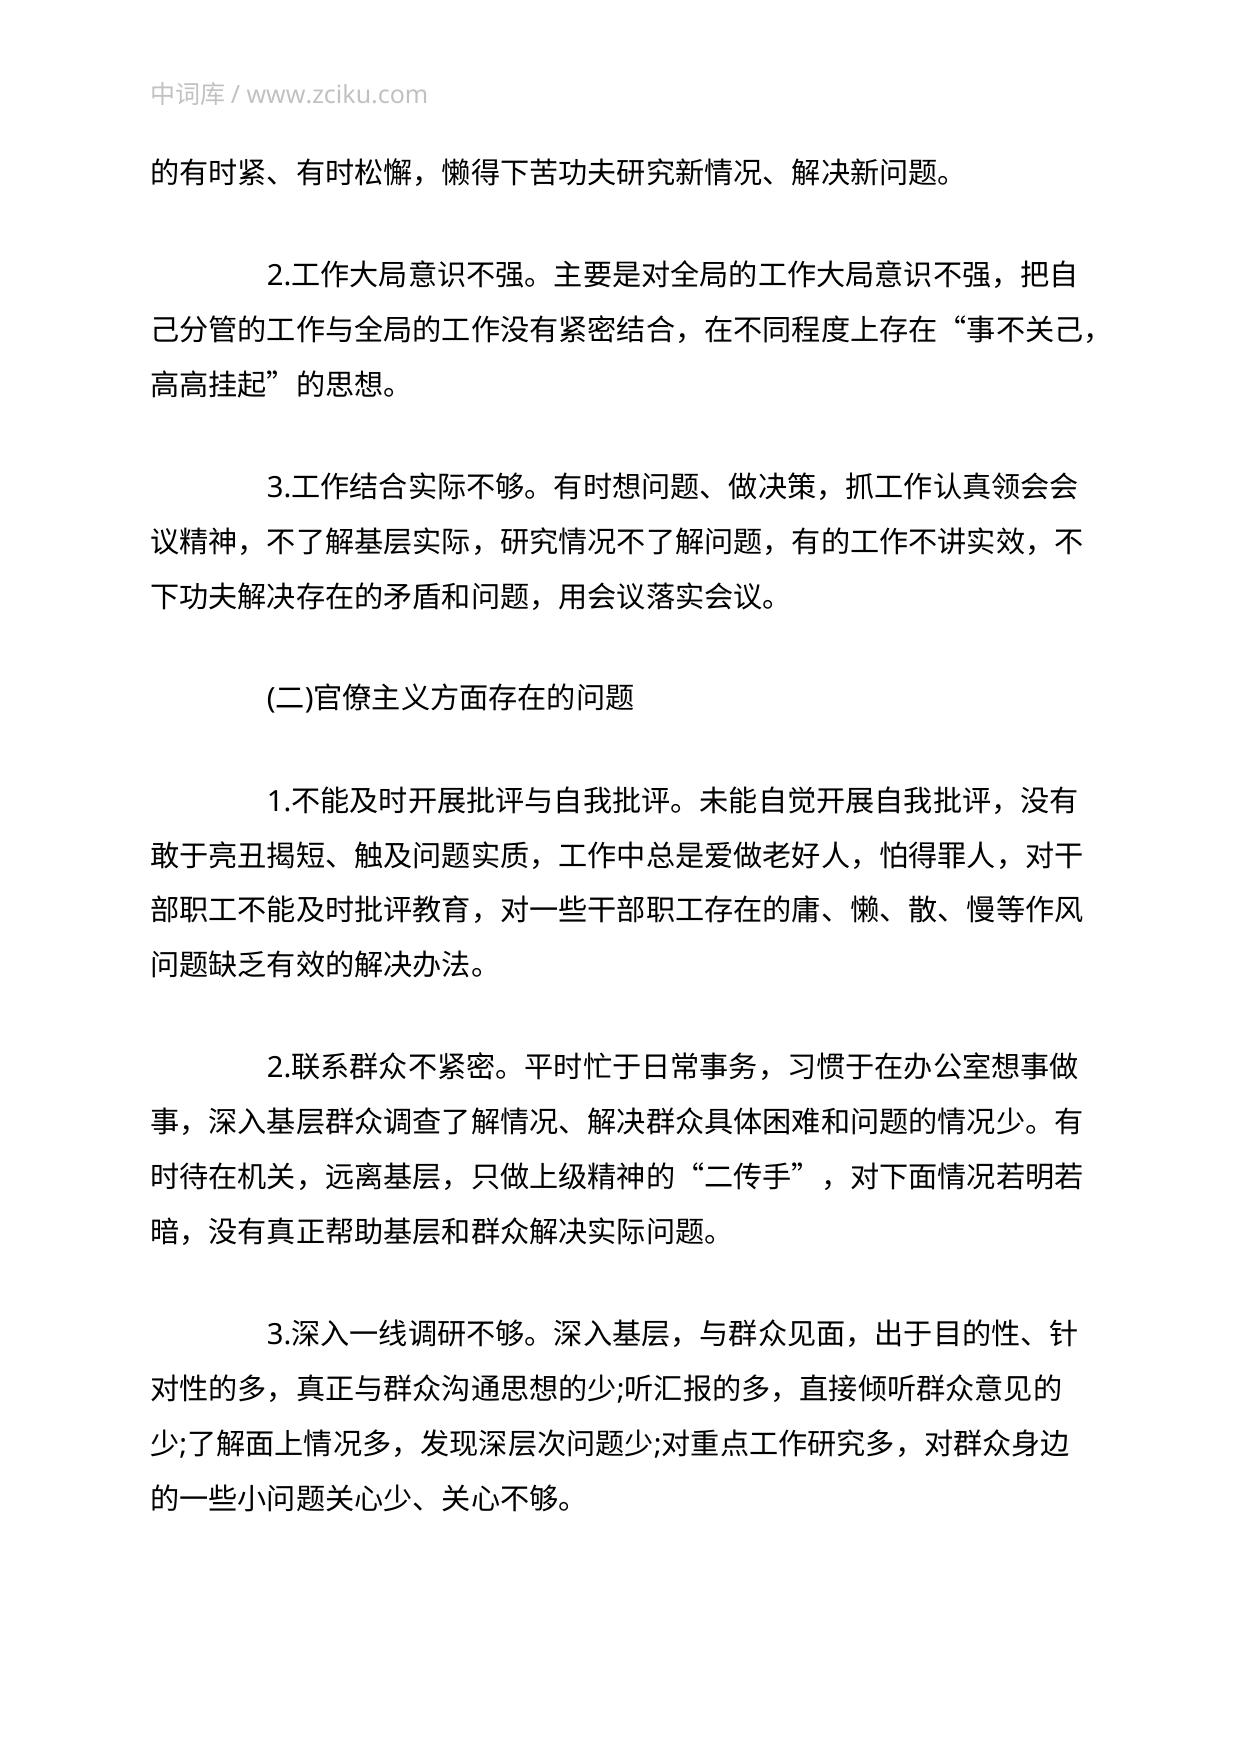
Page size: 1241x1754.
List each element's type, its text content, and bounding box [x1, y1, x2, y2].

text 3.深入一线调研不够。深入基层，与群众见面，出于目的性、针对性的多，真正与群众沟通思想的少;听汇报的多，直接倾听群众意见的少;了解面上情况多，发现深层次问题少;对重点工作研究多，对群众身边的一些小问题关心少、关心不够。 [150, 1310, 1090, 1517]
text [150, 150, 1090, 192]
text 3.工作结合实际不够。有时想问题、做决策，抓工作认真领会会议精神，不了解基层实际，研究情况不了解问题，有的工作不讲实效，不下功夫解决存在的矛盾和问题，用会议落实会议。 [150, 463, 1090, 616]
text 1.不能及时开展批评与自我批评。未能自觉开展自我批评，没有敢于亮丑揭短、触及问题实质，工作中总是爱做老好人，怕得罪人，对干部职工不能及时批评教育，对一些干部职工存在的庸、懒、散、慢等作风问题缺乏有效的解决办法。 [150, 777, 1090, 984]
text (二)官僚主义方面存在的问题 [150, 675, 1090, 717]
text 2.联系群众不紧密。平时忙于日常事务，习惯于在办公室想事做事，深入基层群众调查了解情况、解决群众具体困难和问题的情况少。有时待在机关，远离基层，只做上级精神的“二传手”，对下面情况若明若暗，没有真正帮助基层和群众解决实际问题。 [150, 1044, 1090, 1251]
text 2.工作大局意识不强。主要是对全局的工作大局意识不强，把自己分管的工作与全局的工作没有紧密结合，在不同程度上存在“事不关己，高高挂起”的思想。 [150, 252, 1090, 404]
